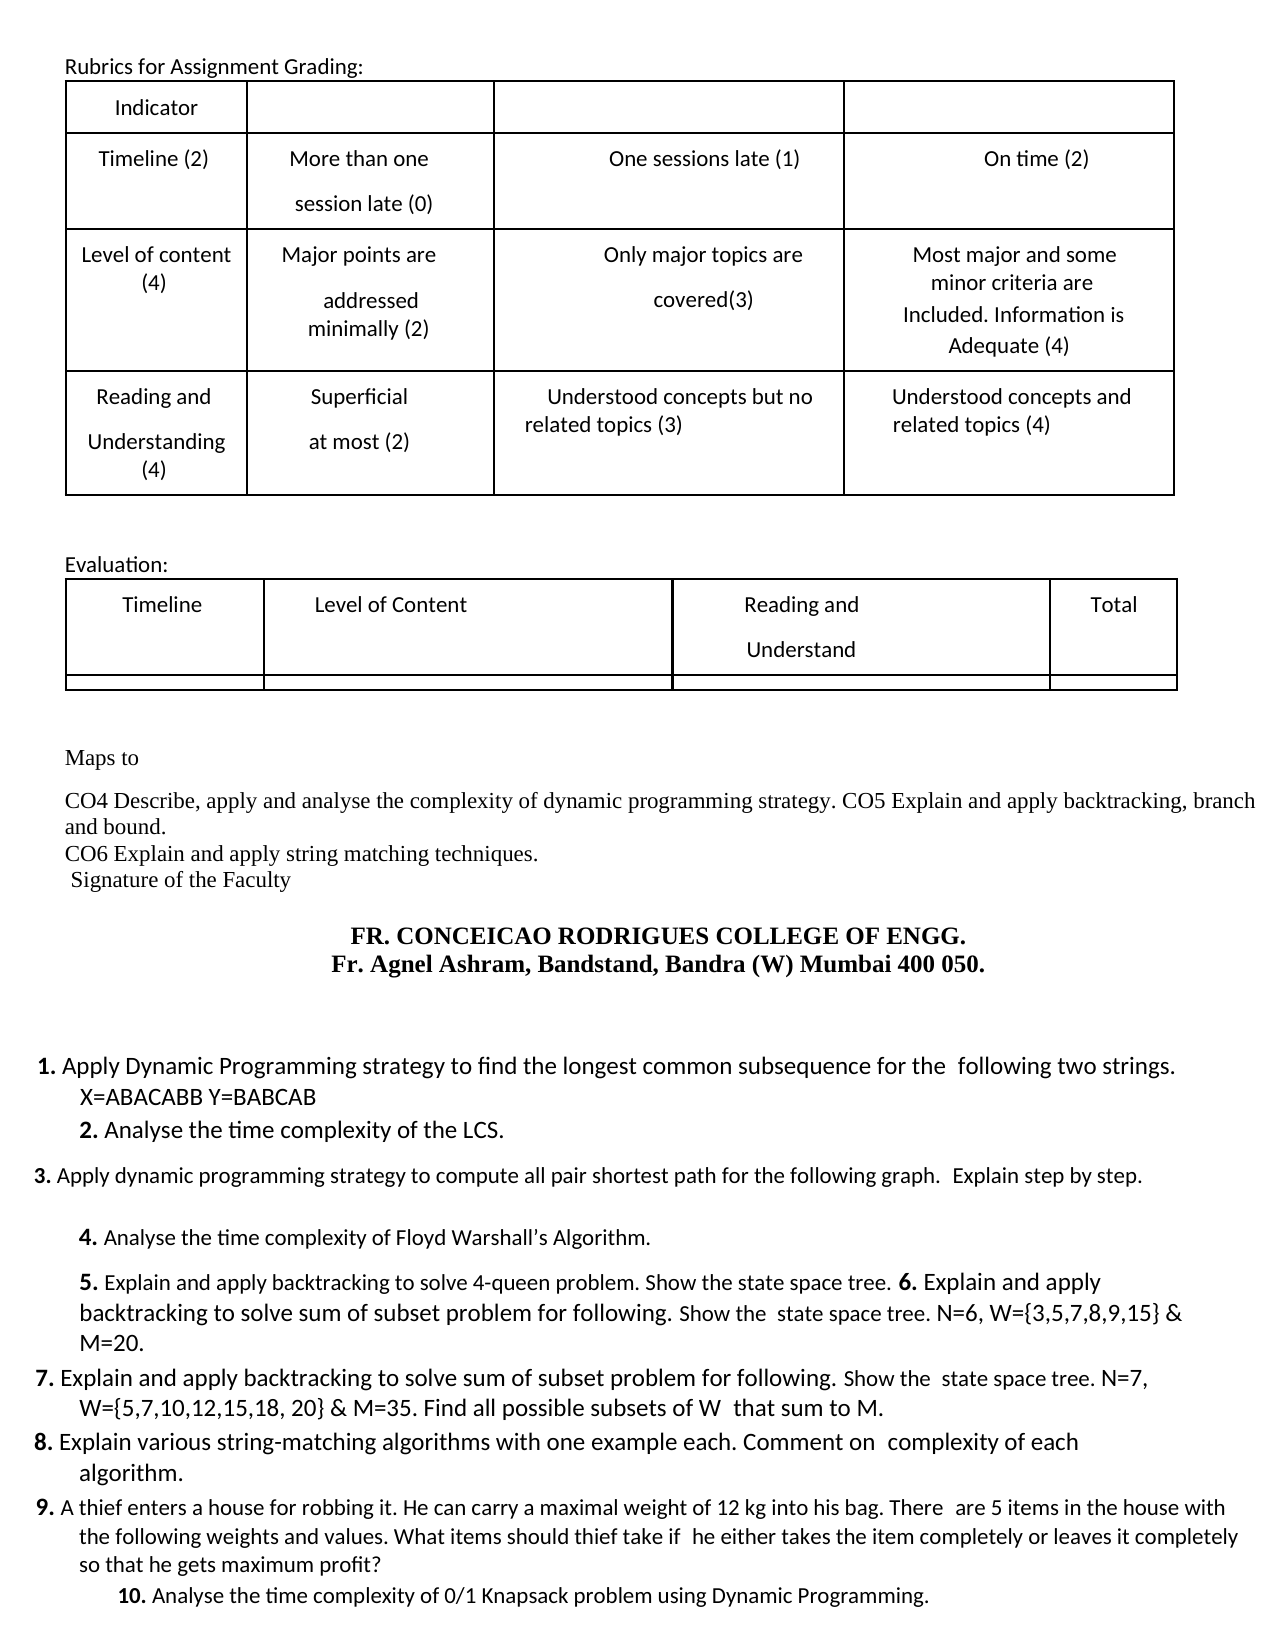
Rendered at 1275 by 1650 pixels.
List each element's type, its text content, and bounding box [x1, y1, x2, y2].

table_cell [674, 676, 1049, 689]
text 8. Explain various string-matching algorithms with one example each. Comment on complexity of each algorithm. [34, 1426, 1179, 1487]
table_cell Understood concepts and related topics (4) [845, 372, 1173, 494]
text CO6 Explain and apply string matching techniques. [64, 840, 1258, 866]
table_cell Level of content (4) [67, 230, 246, 370]
table_header [845, 82, 1173, 132]
text Rubrics for Assignment Grading: [64, 52, 1258, 80]
table_cell Major points are addressed minimally (2) [248, 230, 493, 370]
table_cell [1051, 676, 1176, 689]
table_cell Understood concepts but no related topics (3) [495, 372, 843, 494]
table_cell More than one session late (0) [248, 134, 493, 228]
text 5. Explain and apply backtracking to solve 4-queen problem. Show the state space tree. 6. Explain and apply backtracking to solve sum of subset problem for following. Show the state space tree. N=6, W={3,5,7,8,9,15} & M=20. [79, 1266, 1233, 1358]
table_header [495, 82, 843, 132]
table_header Level of Content [265, 580, 671, 674]
table_header Total [1051, 580, 1176, 674]
text 7. Explain and apply backtracking to solve sum of subset problem for following. Show the state space tree. N=7, W={5,7,10,12,15,18, 20} & M=35. Find all possible subsets of W that sum to M. [35, 1362, 1233, 1423]
text 2. Analyse the time complexity of the LCS. [79, 1114, 1258, 1145]
text 10. Analyse the time complexity of 0/1 Knapsack problem using Dynamic Programming. [117, 1581, 1258, 1609]
table_cell Reading and Understanding (4) [67, 372, 246, 494]
text 4. Analyse the time complexity of Floyd Warshall’s Algorithm. [78, 1221, 1258, 1251]
table_cell One sessions late (1) [495, 134, 843, 228]
table_header [248, 82, 493, 132]
text 1. Apply Dynamic Programming strategy to find the longest common subsequence for the following two strings. X=ABACABB Y=BABCAB [37, 1050, 1247, 1111]
text Fr. Agnel Ashram, Bandstand, Bandra (W) Mumbai 400 050. [64, 949, 1258, 978]
table_cell [67, 676, 263, 689]
table_cell Only major topics are covered(3) [495, 230, 843, 370]
text CO4 Describe, apply and analyse the complexity of dynamic programming strategy. CO5 Explain and apply backtracking, branch and bound. [64, 787, 1258, 839]
text Evaluation: [64, 550, 1258, 578]
text 9. A thief enters a house for robbing it. He can carry a maximal weight of 12 kg into his bag. There are 5 items in the house with the following weights and values. What items should thief take if he either takes the item completely or leaves it completely so that he gets maximum profit? [35, 1491, 1246, 1578]
text Signature of the Faculty [64, 866, 1258, 921]
table_cell On time (2) [845, 134, 1173, 228]
table_cell Superficial at most (2) [248, 372, 493, 494]
text 3. Apply dynamic programming strategy to compute all pair shortest path for the following graph. Explain step by step. [34, 1162, 1247, 1190]
table_cell Timeline (2) [67, 134, 246, 228]
text Maps to [64, 744, 1258, 771]
table_header Timeline [67, 580, 263, 674]
table_header Indicator [67, 82, 246, 132]
table_header Reading and Understand [674, 580, 1049, 674]
text FR. CONCEICAO RODRIGUES COLLEGE OF ENGG. [64, 921, 1258, 949]
table_cell [265, 676, 671, 689]
table_cell Most major and some minor criteria are Included. Information is Adequate (4) [845, 230, 1173, 370]
